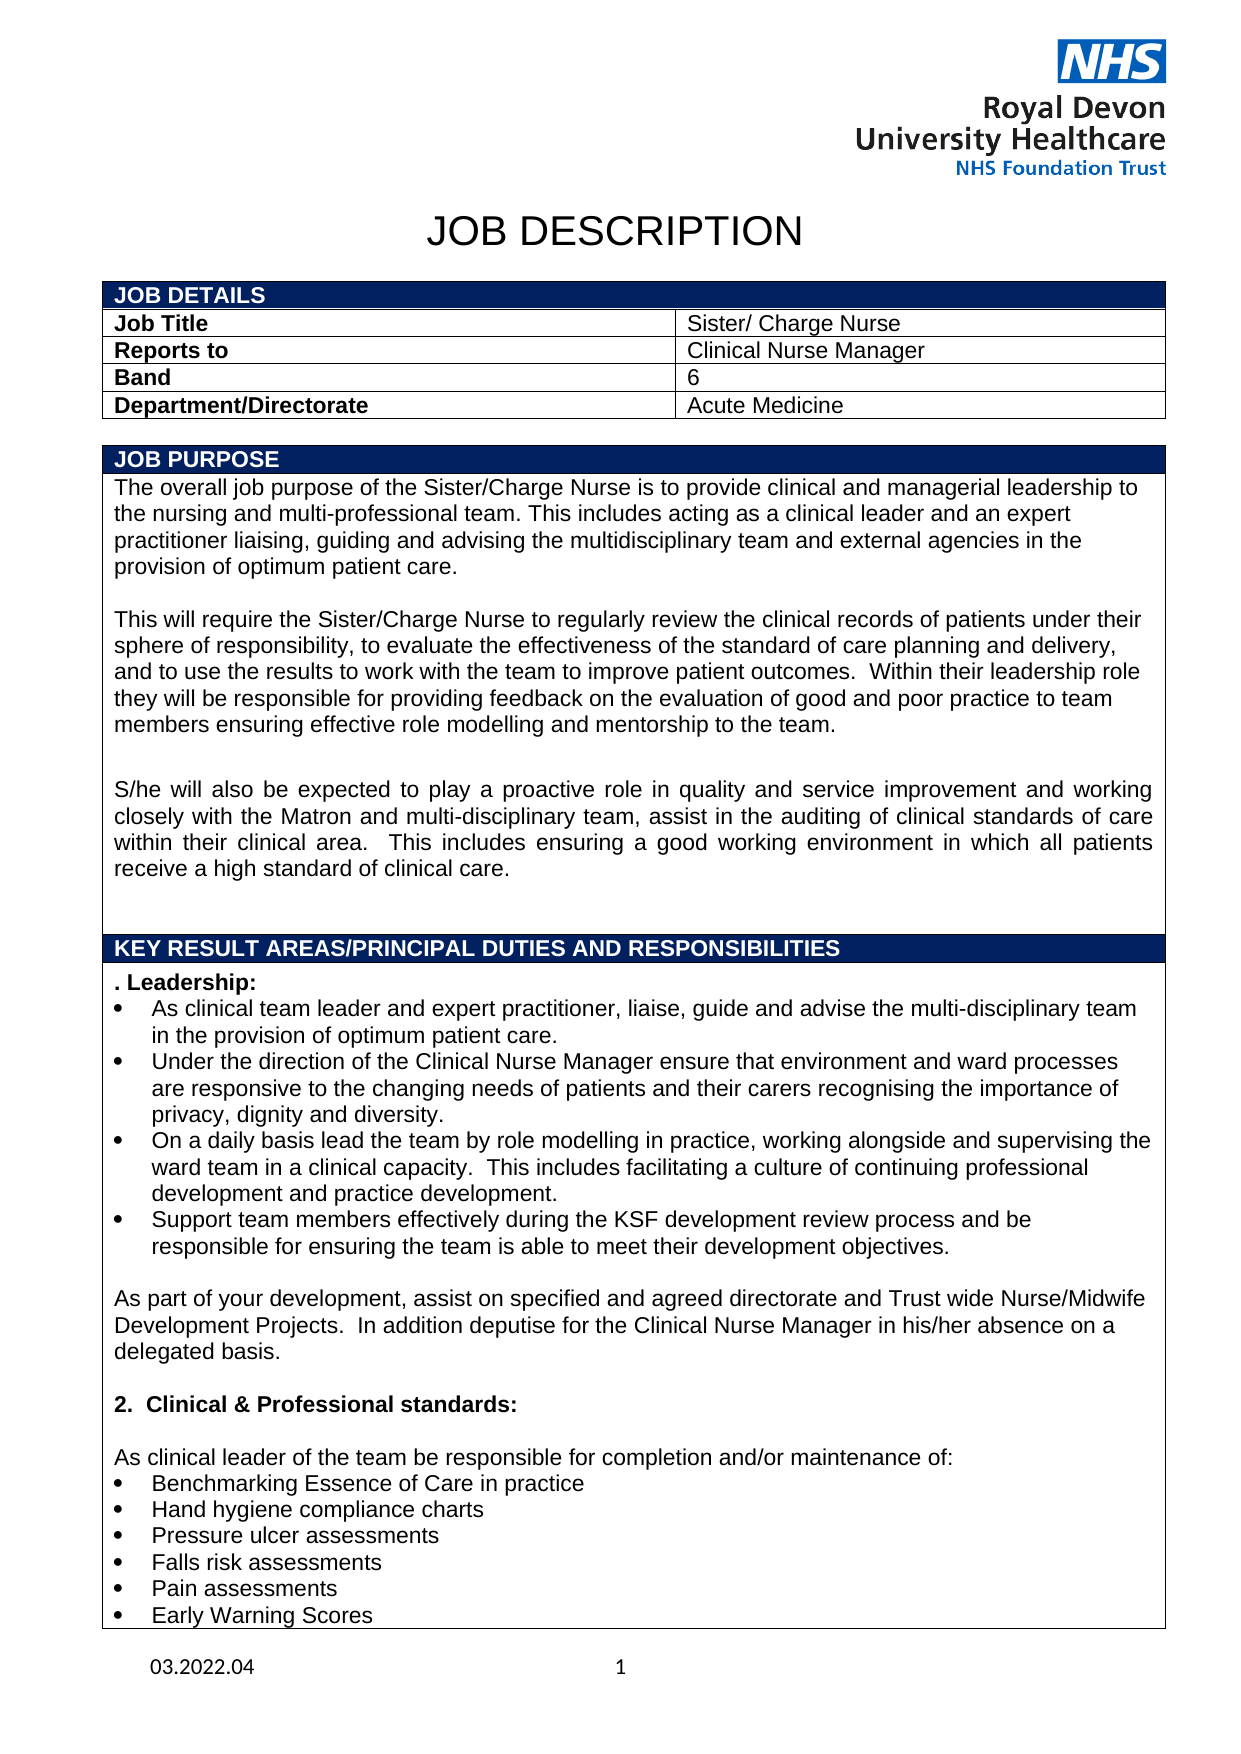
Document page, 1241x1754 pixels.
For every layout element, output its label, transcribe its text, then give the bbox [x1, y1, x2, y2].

table_cell Clinical Nurse Manager [676, 337, 1165, 363]
table_cell Reports to [103, 337, 675, 363]
table_cell The overall job purpose of the Sister/Charge Nurse is to provide clinical and managerial leadership to the nursing and multi-professional team. This includes acting as a clinical leader and an expert practitioner liaising, guiding and advising the multidisciplinary team and external agencies in the provision of optimum patient care. This will require the Sister/Charge Nurse to regularly review the clinical records of patients under their sphere of responsibility, to evaluate the effectiveness of the standard of care planning and delivery, and to use the results to work with the team to improve patient outcomes. Within their leadership role they will be responsible for providing feedback on the evaluation of good and poor practice to team members ensuring effective role modelling and mentorship to the team. S/he will also be expected to play a proactive role in quality and service improvement and working closely with the Matron and multi-disciplinary team, assist in the auditing of clinical standards of care within their clinical area. This includes ensuring a good working environment in which all patients receive a high standard of clinical care. [103, 474, 1165, 934]
table_cell Department/Directorate [103, 392, 675, 418]
table_cell Acute Medicine [676, 392, 1165, 418]
picture [837, 39, 1175, 180]
table_cell Job Title [103, 310, 675, 336]
table_cell KEY RESULT AREAS/PRINCIPAL DUTIES AND RESPONSIBILITIES [103, 935, 1165, 962]
text JOB DESCRIPTION [91, 207, 1139, 255]
table_cell Band [103, 364, 675, 391]
table_cell Sister/ Charge Nurse [676, 310, 1165, 336]
table_header JOB PURPOSE [103, 446, 1165, 473]
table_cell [103, 963, 1165, 1628]
table_cell 6 [676, 364, 1165, 391]
table_header JOB DETAILS [103, 282, 1165, 308]
